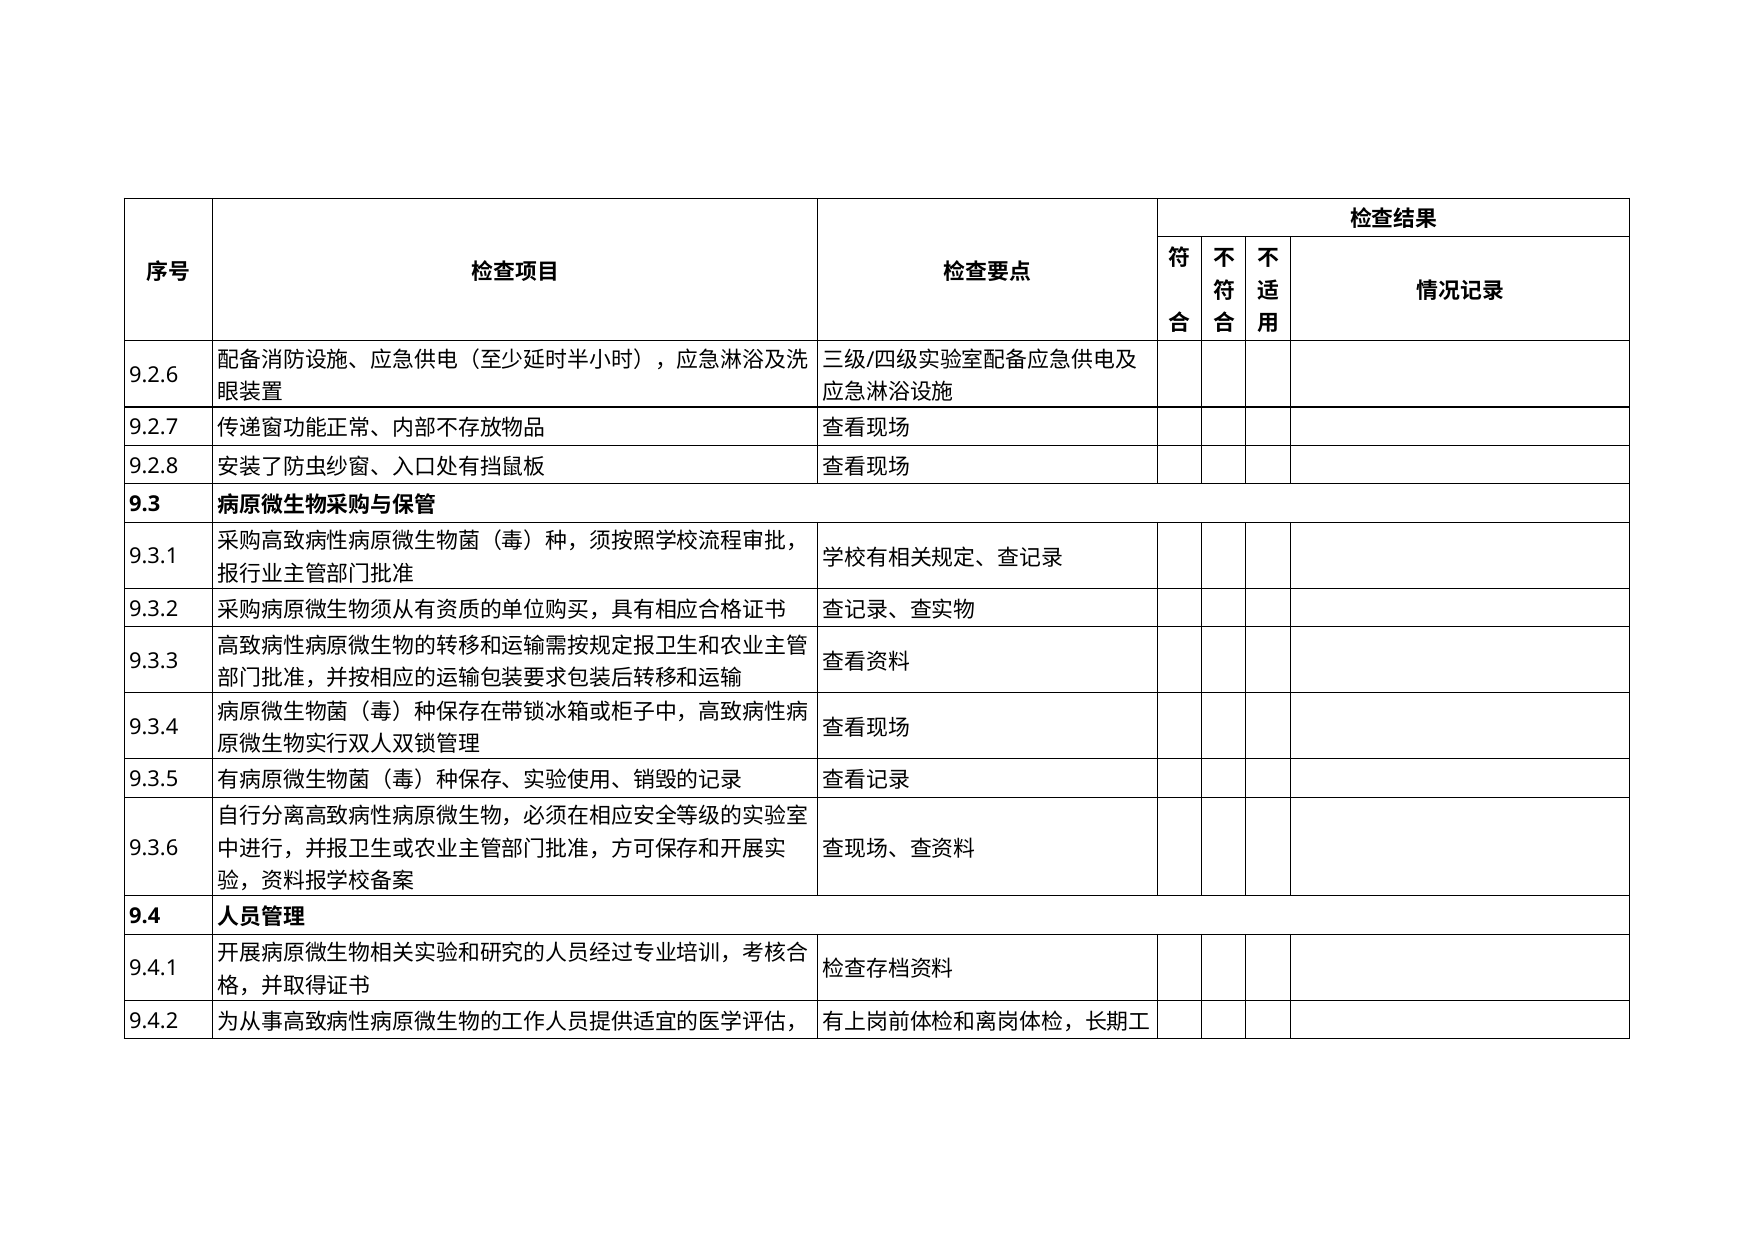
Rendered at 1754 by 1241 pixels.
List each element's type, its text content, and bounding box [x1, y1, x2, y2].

table_cell 9.3.5 [125, 759, 212, 797]
table_cell 情况记录 [1291, 237, 1629, 340]
table_cell [1158, 627, 1201, 692]
table_cell [1158, 759, 1201, 797]
table_cell [1246, 589, 1290, 626]
table_header 检查要点 [818, 199, 1157, 340]
table_cell 9.3.3 [125, 627, 212, 692]
table_cell [1202, 693, 1245, 758]
table_cell [1246, 446, 1290, 483]
table_cell [1246, 341, 1290, 406]
table_cell [1202, 935, 1245, 1000]
table_cell 9.4.1 [125, 935, 212, 1000]
table_cell [1246, 798, 1290, 895]
table_cell 配备消防设施、应急供电（至少延时半小时），应急淋浴及洗眼装置 [213, 341, 817, 406]
table_cell 查现场、查资料 [818, 798, 1157, 895]
table_header 检查项目 [213, 199, 817, 340]
table_cell 9.2.7 [125, 408, 212, 445]
table_cell [1202, 1001, 1245, 1038]
table_cell 查看现场 [818, 693, 1157, 758]
table_cell 9.3 [125, 484, 212, 522]
table_cell 查看现场 [818, 408, 1157, 445]
table_cell [1291, 341, 1629, 406]
table_cell [1202, 589, 1245, 626]
table_cell 高致病性病原微生物的转移和运输需按规定报卫生和农业主管部门批准，并按相应的运输包装要求包装后转移和运输 [213, 627, 817, 692]
table_cell [1158, 341, 1201, 406]
table_cell 传递窗功能正常、内部不存放物品 [213, 408, 817, 445]
table_cell 病原微生物菌（毒）种保存在带锁冰箱或柜子中，高致病性病原微生物实行双人双锁管理 [213, 693, 817, 758]
table_cell [1246, 935, 1290, 1000]
table_cell [1291, 627, 1629, 692]
table_cell [1291, 408, 1629, 445]
table_cell 9.3.4 [125, 693, 212, 758]
table_cell 有病原微生物菌（毒）种保存、实验使用、销毁的记录 [213, 759, 817, 797]
table_cell [1158, 589, 1201, 626]
table_cell [1291, 935, 1629, 1000]
table_cell [1158, 523, 1201, 588]
table_cell 9.2.8 [125, 446, 212, 483]
table_cell 安装了防虫纱窗、入口处有挡鼠板 [213, 446, 817, 483]
table_cell [1291, 759, 1629, 797]
table_cell [1246, 693, 1290, 758]
table_cell 病原微生物采购与保管 [213, 484, 1629, 522]
table_cell 9.3.2 [125, 589, 212, 626]
table_cell [1158, 1001, 1201, 1038]
table_cell [1158, 408, 1201, 445]
table_cell 9.3.6 [125, 798, 212, 895]
table_cell [1291, 693, 1629, 758]
table_cell 学校有相关规定、查记录 [818, 523, 1157, 588]
table_cell [1246, 1001, 1290, 1038]
table_cell 9.2.6 [125, 341, 212, 406]
table_cell [1202, 341, 1245, 406]
table_cell [1202, 759, 1245, 797]
table_cell [1246, 523, 1290, 588]
table_header 序号 [125, 199, 212, 340]
table_cell [1291, 589, 1629, 626]
table_cell [1246, 759, 1290, 797]
table_cell 不 符 合 [1202, 237, 1245, 340]
table_cell [1202, 627, 1245, 692]
table_cell [1291, 1001, 1629, 1038]
table_cell 自行分离高致病性病原微生物，必须在相应安全等级的实验室中进行，并报卫生或农业主管部门批准，方可保存和开展实验，资料报学校备案 [213, 798, 817, 895]
table_cell [1246, 627, 1290, 692]
table_cell 采购高致病性病原微生物菌（毒）种，须按照学校流程审批，报行业主管部门批准 [213, 523, 817, 588]
table_cell 符 合 [1158, 237, 1201, 340]
table_cell [1158, 446, 1201, 483]
table_cell [1158, 798, 1201, 895]
table_cell 查看资料 [818, 627, 1157, 692]
table_cell [1291, 523, 1629, 588]
table_cell 检查存档资料 [818, 935, 1157, 1000]
table_cell [1202, 523, 1245, 588]
table_cell 人员管理 [213, 896, 1629, 934]
table_cell 查看记录 [818, 759, 1157, 797]
table_cell 9.4 [125, 896, 212, 934]
table_cell [1291, 798, 1629, 895]
table_cell 查记录、查实物 [818, 589, 1157, 626]
table_cell [1246, 408, 1290, 445]
table_cell [1202, 798, 1245, 895]
table_cell [1202, 446, 1245, 483]
table_cell 9.4.2 [125, 1001, 212, 1038]
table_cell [213, 1001, 817, 1038]
table_cell [1158, 935, 1201, 1000]
table_cell 有上岗前体检和离岗体检，长期工作有定期体检 [818, 1001, 1157, 1038]
table_cell 不 适 用 [1246, 237, 1290, 340]
table_cell [1202, 408, 1245, 445]
table_cell [1291, 446, 1629, 483]
table_header 检查结果 [1158, 199, 1629, 236]
table_cell 采购病原微生物须从有资质的单位购买，具有相应合格证书 [213, 589, 817, 626]
table_cell [1158, 693, 1201, 758]
table_cell 开展病原微生物相关实验和研究的人员经过专业培训，考核合格，并取得证书 [213, 935, 817, 1000]
table_cell 查看现场 [818, 446, 1157, 483]
table_cell 三级/四级实验室配备应急供电及应急淋浴设施 [818, 341, 1157, 406]
table_cell 9.3.1 [125, 523, 212, 588]
